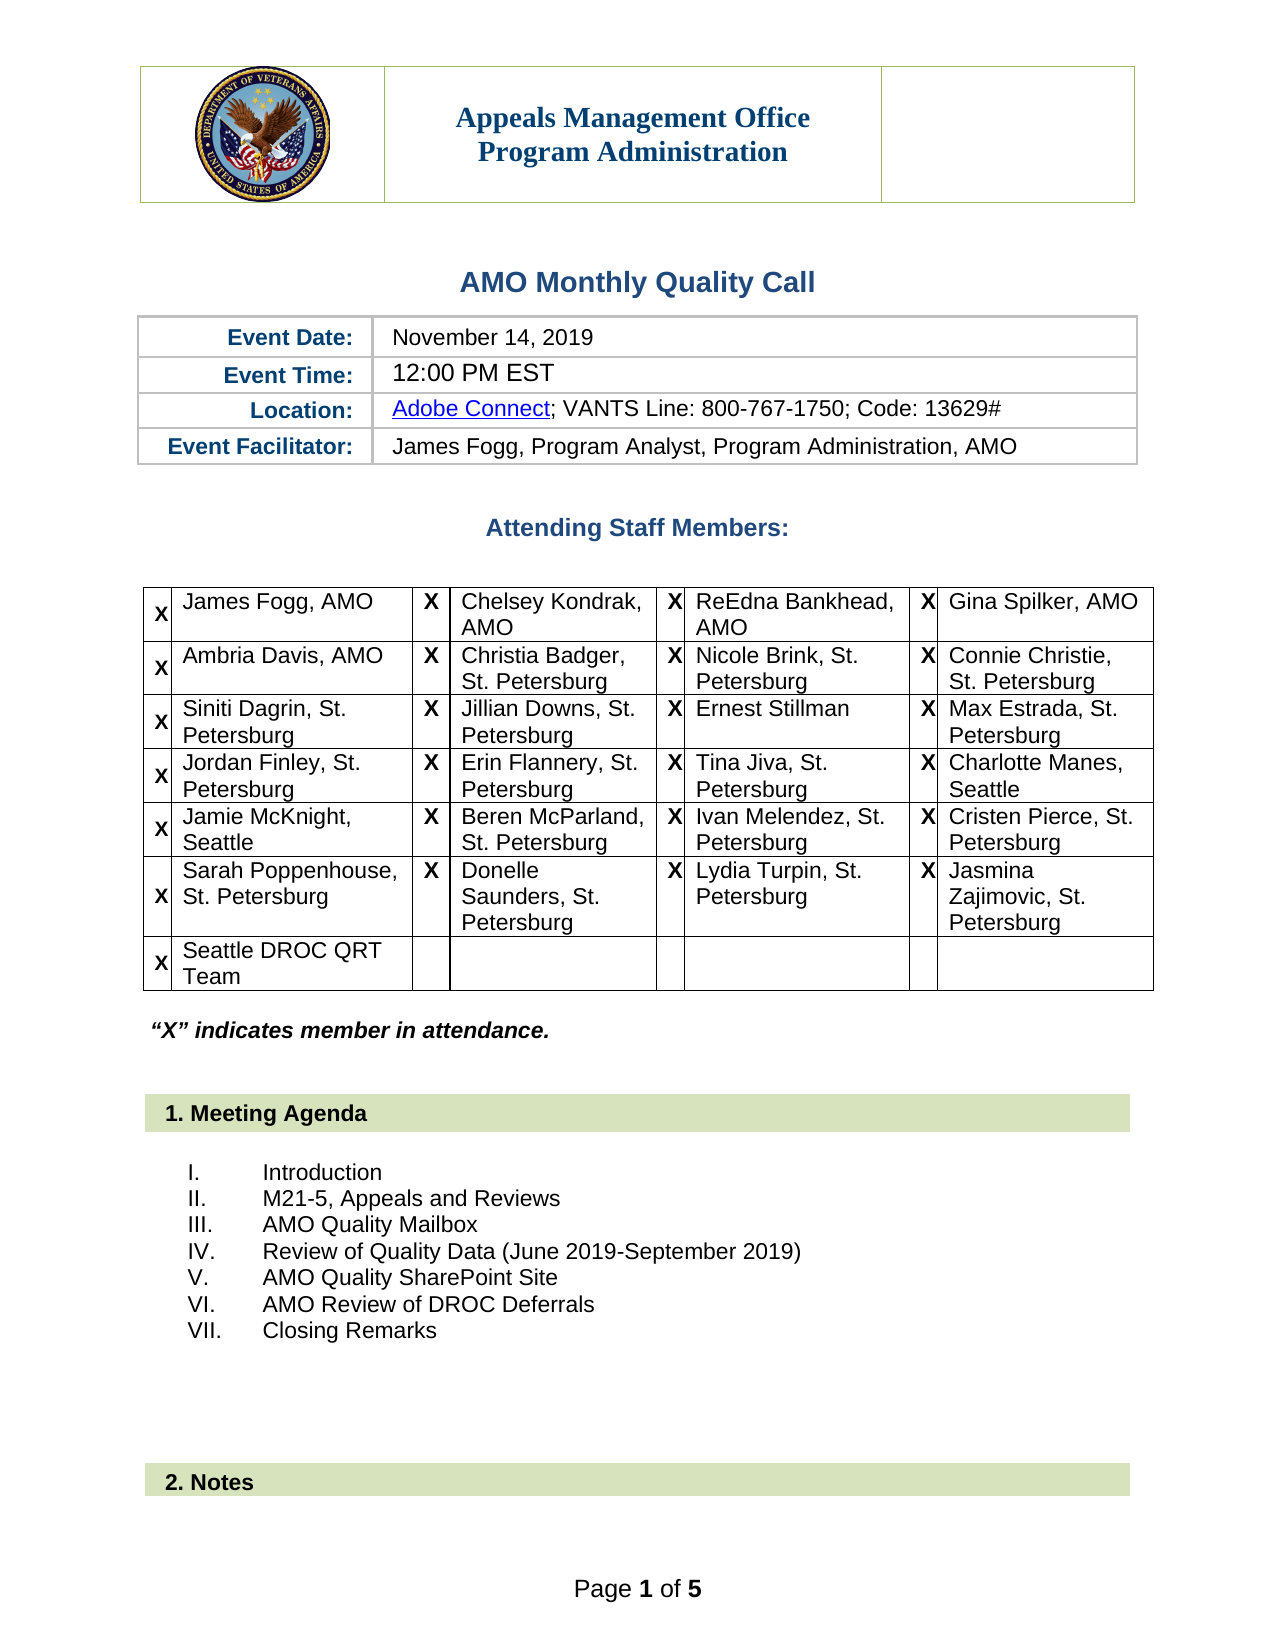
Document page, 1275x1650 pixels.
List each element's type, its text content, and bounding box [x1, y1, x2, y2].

table_header 1. Meeting Agenda [145, 1094, 1130, 1132]
table_cell Sarah Poppenhouse, St. Petersburg [172, 857, 412, 936]
table_cell X [657, 749, 684, 802]
list AMO Quality Mailbox [187, 1211, 1125, 1238]
table_cell Seattle DROC QRT Team [172, 937, 412, 989]
table_header X [413, 588, 449, 641]
list AMO Quality SharePoint Site [187, 1264, 1125, 1291]
table_cell [938, 937, 1153, 989]
table_cell Cristen Pierce, St. Petersburg [938, 803, 1153, 856]
table_cell Donelle Saunders, St. Petersburg [451, 857, 656, 936]
table_cell Erin Flannery, St. Petersburg [451, 749, 656, 802]
table_cell Max Estrada, St. Petersburg [938, 695, 1153, 748]
table_cell Event Time: [139, 358, 371, 392]
list Closing Remarks [187, 1317, 1125, 1343]
table_cell Jordan Finley, St. Petersburg [172, 749, 412, 802]
table_header Gina Spilker, AMO [938, 588, 1153, 641]
table_cell Jamie McKnight, Seattle [172, 803, 412, 856]
table_header X [657, 588, 684, 641]
text Attending Staff Members: [150, 513, 1125, 541]
table_cell [413, 937, 449, 989]
table_cell [657, 937, 684, 989]
table_cell Beren McParland, St. Petersburg [451, 803, 656, 856]
table_cell X [144, 937, 171, 989]
list M21-5, Appeals and Reviews [187, 1185, 1125, 1211]
table_cell X [144, 857, 171, 936]
text “X” indicates member in attendance. [150, 1017, 1125, 1043]
table_cell 12:00 PM EST [374, 358, 1136, 392]
table_cell Charlotte Manes, Seattle [938, 749, 1153, 802]
table_cell X [910, 695, 937, 748]
table_cell X [413, 749, 449, 802]
table_cell Ernest Stillman [685, 695, 909, 748]
table_cell X [657, 642, 684, 694]
picture [195, 66, 330, 202]
table_header ReEdna Bankhead, AMO [685, 588, 909, 641]
table_cell X [910, 857, 937, 936]
table_cell Jasmina Zajimovic, St. Petersburg [938, 857, 1153, 936]
table_cell James Fogg, Program Analyst, Program Administration, AMO [374, 429, 1136, 462]
table_cell X [657, 857, 684, 936]
table_cell Lydia Turpin, St. Petersburg [685, 857, 909, 936]
table_header Chelsey Kondrak, AMO [451, 588, 656, 641]
table_cell X [910, 803, 937, 856]
text AMO Monthly Quality Call [150, 265, 1125, 298]
table_cell Adobe Connect; VANTS Line: 800-767-1750; Code: 13629# [374, 394, 1136, 427]
table_cell X [910, 749, 937, 802]
table_cell Siniti Dagrin, St. Petersburg [172, 695, 412, 748]
table_cell Ambria Davis, AMO [172, 642, 412, 694]
table_cell X [144, 642, 171, 694]
table_cell [910, 937, 937, 989]
table_cell Tina Jiva, St. Petersburg [685, 749, 909, 802]
table_cell [451, 937, 656, 989]
table_header X [910, 588, 937, 641]
table_cell Nicole Brink, St. Petersburg [685, 642, 909, 694]
table_cell Connie Christie, St. Petersburg [938, 642, 1153, 694]
list AMO Review of DROC Deferrals [187, 1291, 1125, 1317]
table_cell X [413, 695, 449, 748]
table_cell [685, 937, 909, 989]
table_header X [144, 588, 171, 641]
table_cell Jillian Downs, St. Petersburg [451, 695, 656, 748]
table_header November 14, 2019 [374, 318, 1136, 356]
list Review of Quality Data (June 2019-September 2019) [187, 1238, 1125, 1264]
table_cell X [144, 749, 171, 802]
table_cell X [413, 642, 449, 694]
table_cell X [413, 857, 449, 936]
table_cell Location: [139, 394, 371, 427]
table_cell X [413, 803, 449, 856]
table_cell X [144, 695, 171, 748]
table_cell Ivan Melendez, St. Petersburg [685, 803, 909, 856]
table_cell X [657, 695, 684, 748]
table_header James Fogg, AMO [172, 588, 412, 641]
table_cell X [910, 642, 937, 694]
list Introduction [187, 1159, 1125, 1185]
table_cell X [144, 803, 171, 856]
table_cell Event Facilitator: [139, 429, 371, 462]
table_header Event Date: [139, 318, 371, 356]
table_cell Christia Badger, St. Petersburg [451, 642, 656, 694]
table_cell X [657, 803, 684, 856]
table_header 2. Notes [145, 1463, 1130, 1496]
